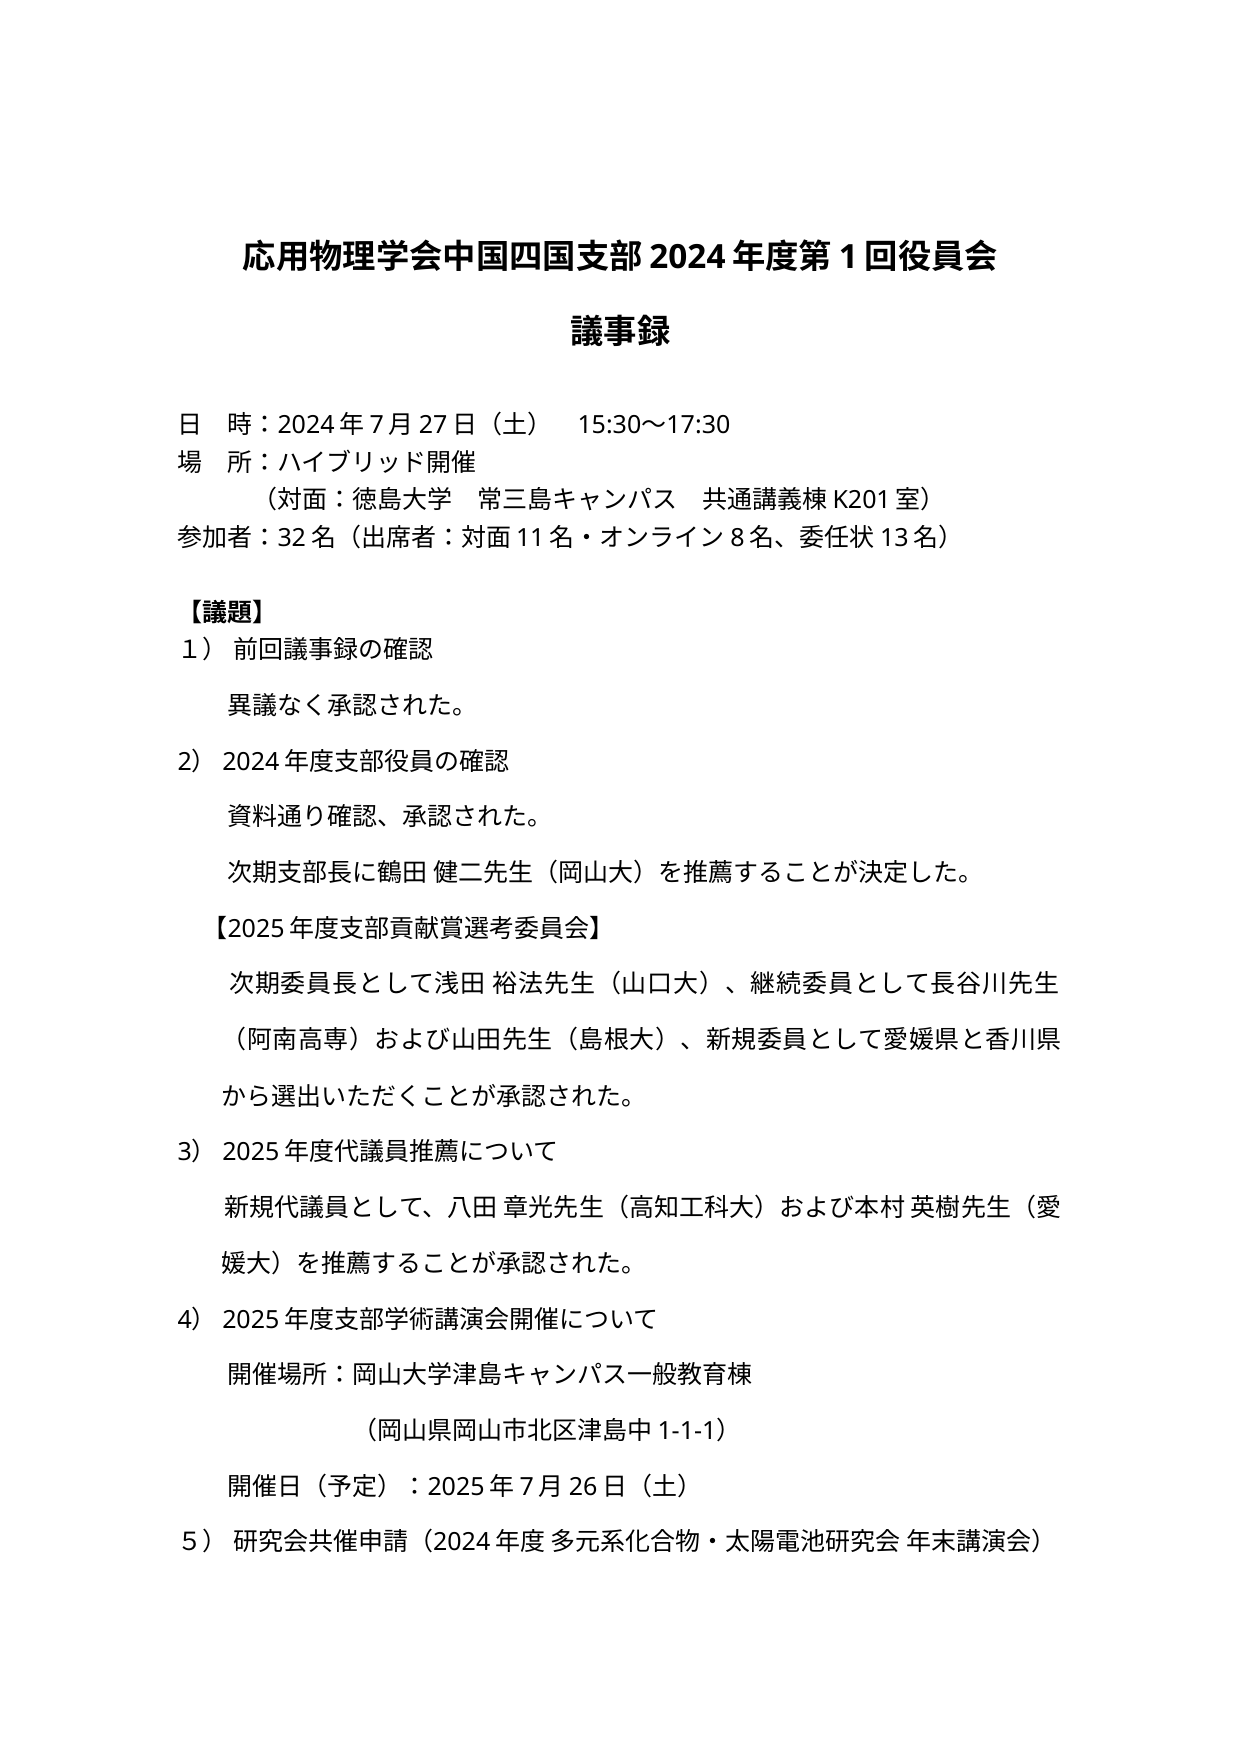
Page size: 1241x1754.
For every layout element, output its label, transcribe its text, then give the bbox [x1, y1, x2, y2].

text 開催場所：岡山大学津島キャンパス一般教育棟 [177, 1354, 1063, 1392]
text 次期委員長として浅田 裕法先生（山口大）、継続委員として長谷川先生（阿南高専）および山田先生（島根大）、新規委員として愛媛県と香川県から選出いただくことが承認された。 [177, 963, 1063, 1113]
text 議事録 [177, 292, 1063, 367]
list 2025年度支部学術講演会開催について [177, 1299, 1063, 1336]
text （対面：徳島大学 常三島キャンパス 共通講義棟K201室） [177, 479, 1063, 517]
text 【議題】 [177, 592, 1063, 629]
text 資料通り確認、承認された。 [177, 796, 1063, 834]
text 日 時：2024年7月27日（土） 15:30〜17:30 [177, 404, 1063, 442]
list 2024年度支部役員の確認 [177, 741, 1063, 778]
text 異議なく承認された。 [177, 685, 1063, 722]
list 研究会共催申請（2024年度 多元系化合物・太陽電池研究会 年末講演会） [177, 1521, 1063, 1559]
text 応用物理学会中国四国支部2024年度第1回役員会 [177, 217, 1063, 292]
text 新規代議員として、八田 章光先生（高知工科大）および本村 英樹先生（愛媛大）を推薦することが承認された。 [221, 1187, 1063, 1281]
text 開催日（予定）：2025年7月26日（土） [177, 1466, 1063, 1503]
text 【2025年度支部貢献賞選考委員会】 [177, 907, 1063, 945]
text 次期支部長に鶴田 健二先生（岡山大）を推薦することが決定した。 [177, 852, 1063, 889]
text 参加者：32名（出席者：対面11名・オンライン 8名、委任状 13名） [177, 517, 1063, 554]
text 場 所：ハイブリッド開催 [177, 442, 1063, 479]
list 2025年度代議員推薦について [177, 1131, 1063, 1169]
list 前回議事録の確認 [177, 629, 1063, 667]
text （岡山県岡山市北区津島中1-1-1） [177, 1410, 1063, 1447]
